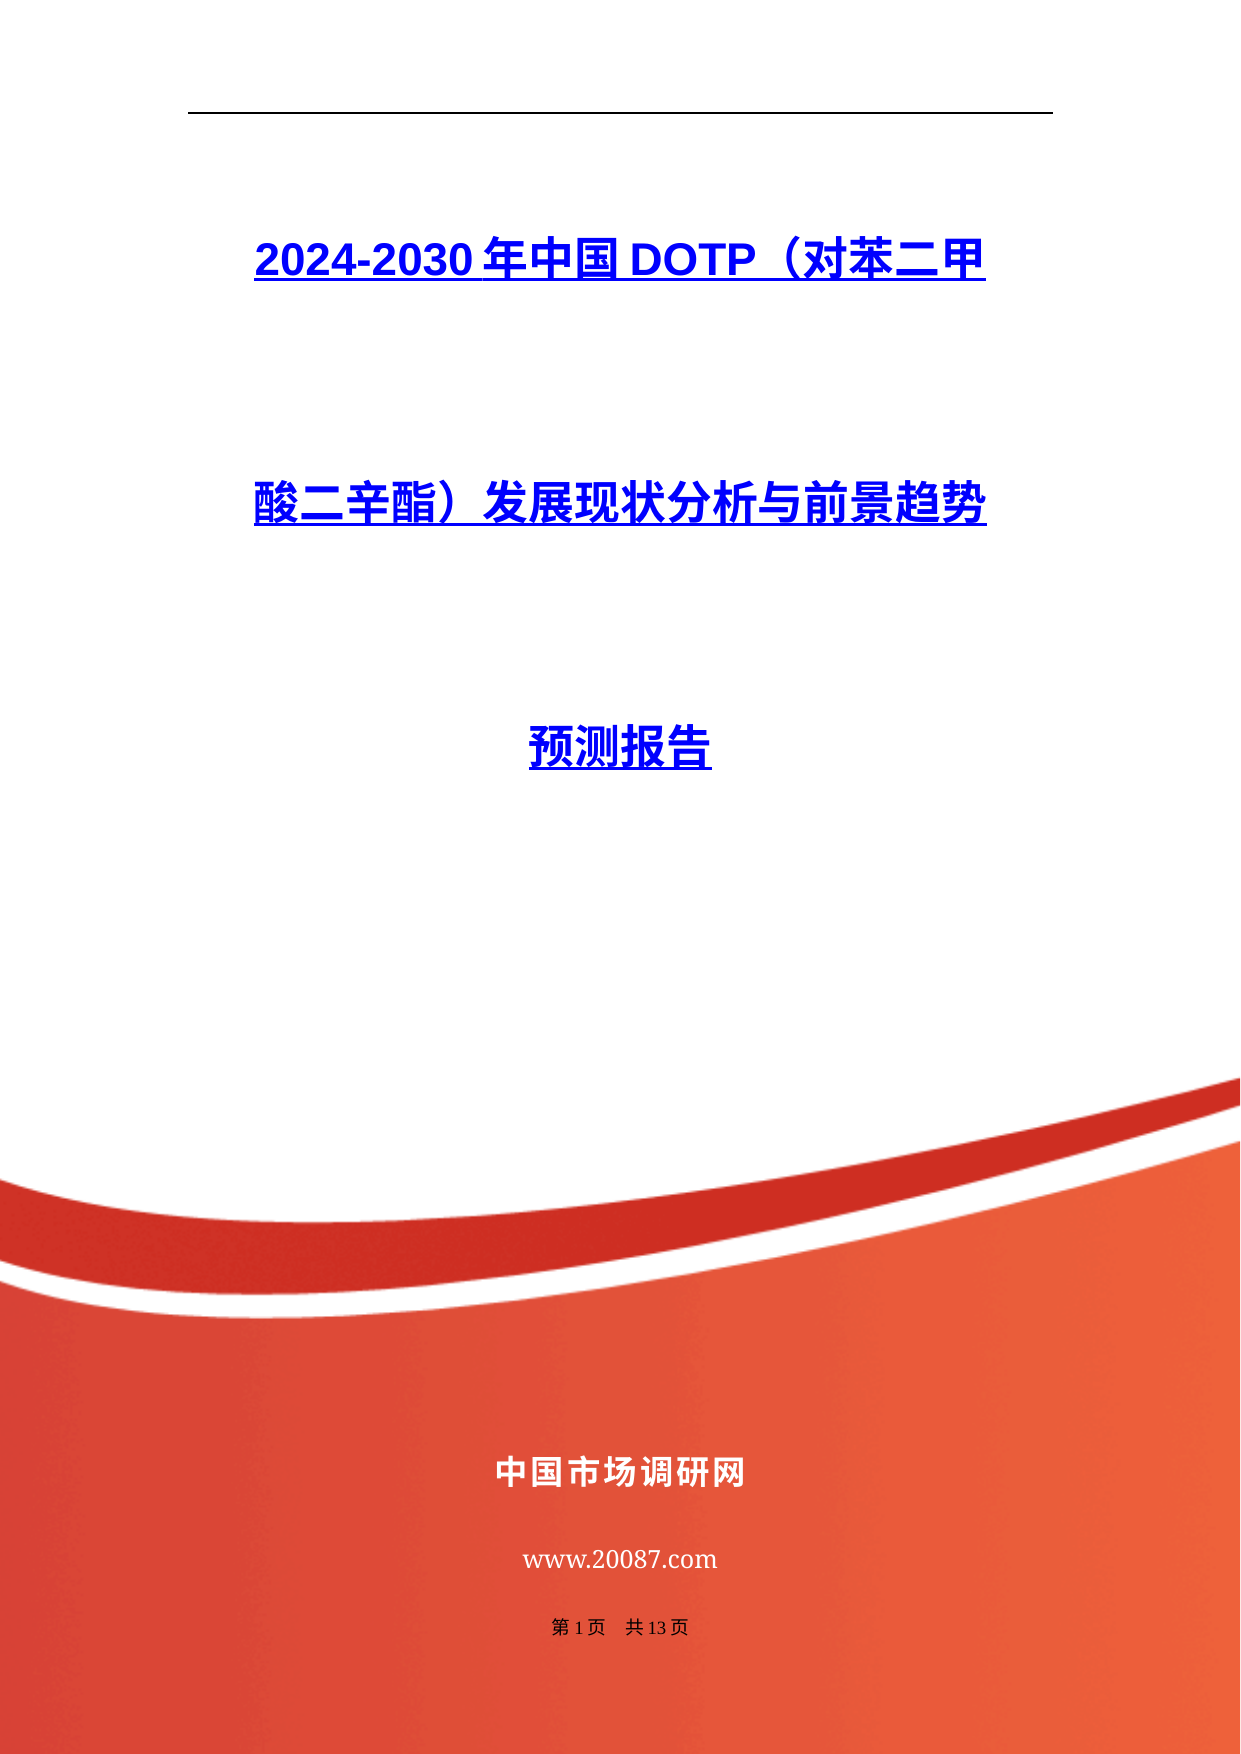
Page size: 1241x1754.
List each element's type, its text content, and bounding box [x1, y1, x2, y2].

table_header 2024-2030年中国DOTP（对苯二甲酸二辛酯）发展现状分析与前景趋势预测报告 [188, 207, 1053, 871]
picture [0, 1006, 1241, 1754]
text www.20087.com [187, 1526, 1053, 1591]
subtitle 中国市场调研网 [187, 1437, 1053, 1502]
